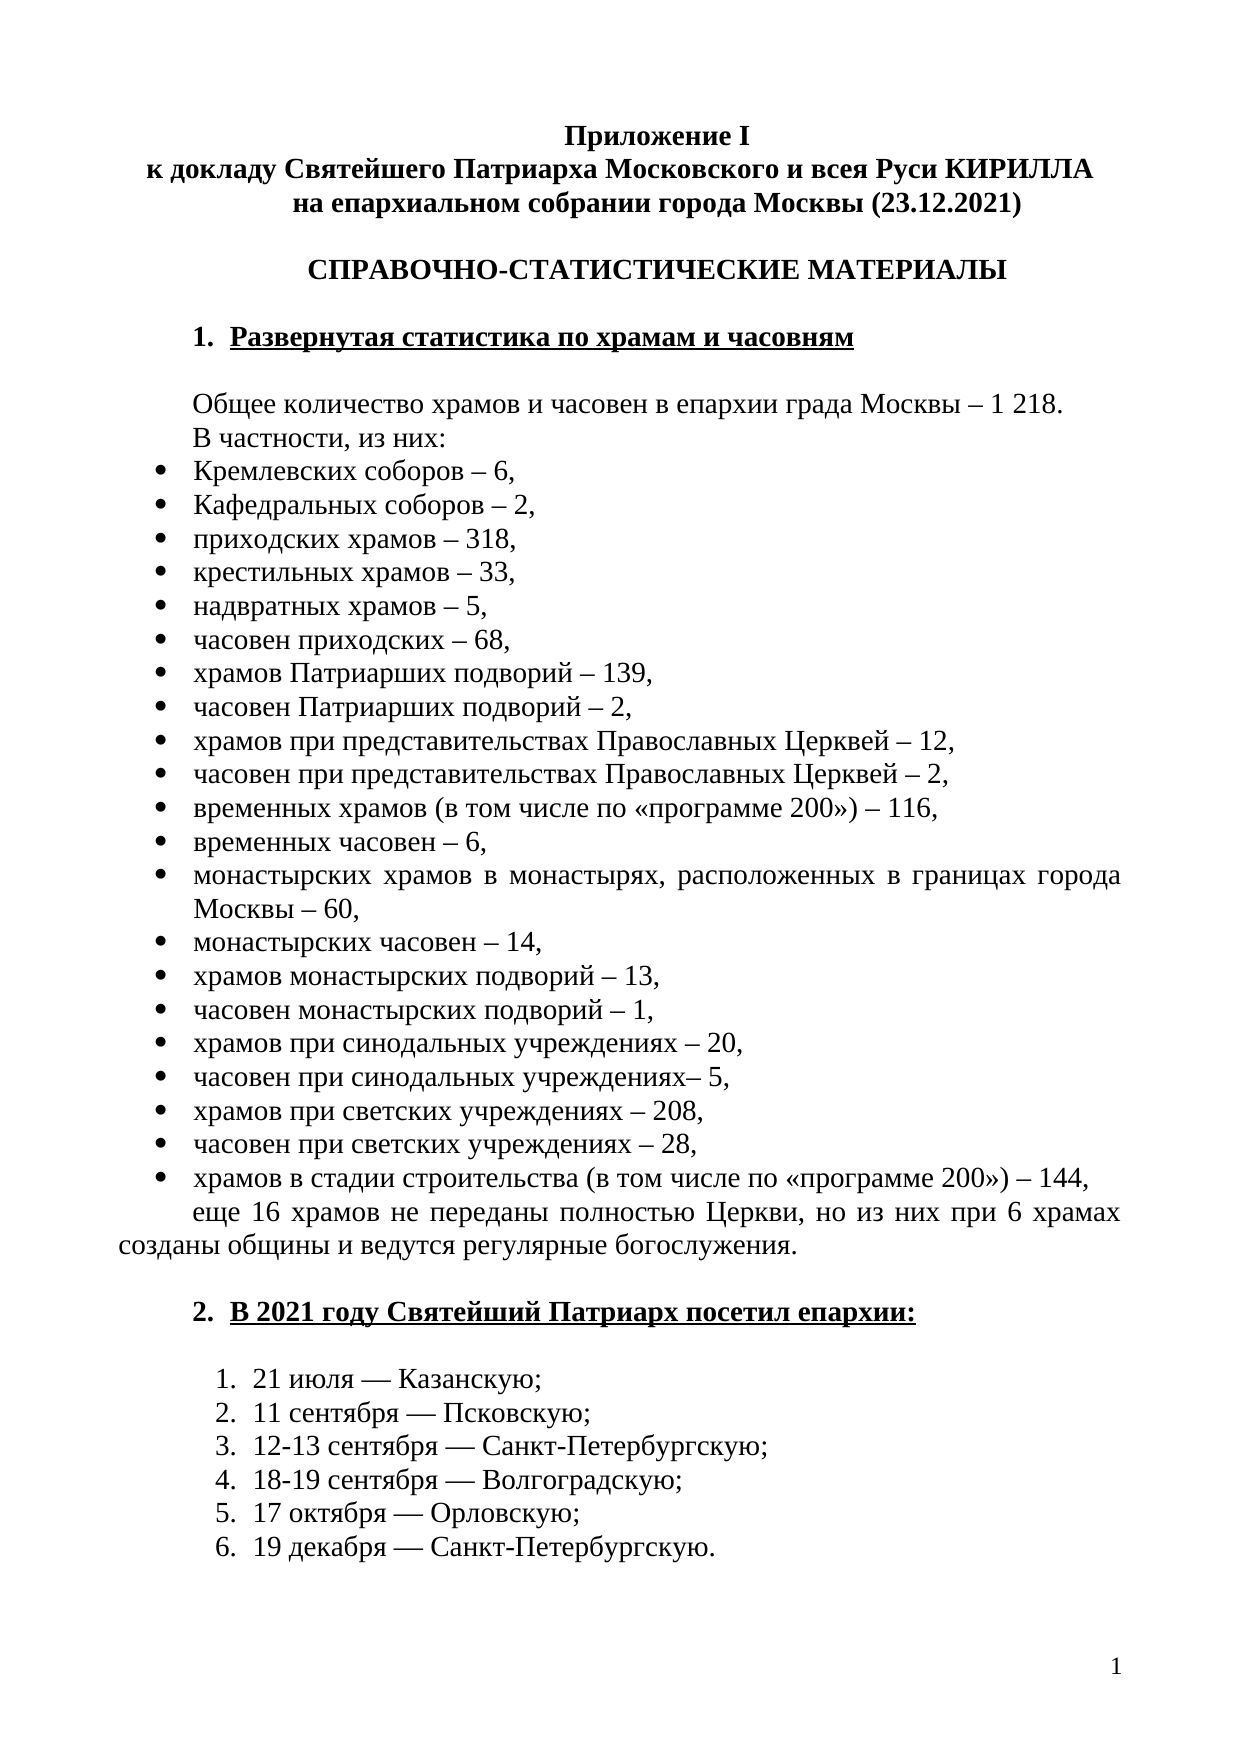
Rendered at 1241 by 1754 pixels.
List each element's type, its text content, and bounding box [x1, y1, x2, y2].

list часовен приходских – 68, [156, 622, 1122, 655]
list часовен монастырских подворий – 1, [156, 992, 1122, 1025]
list Кремлевских соборов – 6, [156, 453, 1122, 487]
list часовен при представительствах Православных Церквей – 2, [156, 756, 1122, 790]
list приходских храмов – 318, [156, 521, 1122, 554]
list храмов при светских учреждениях – 208, [156, 1093, 1122, 1126]
text к докладу Святейшего Патриарха Московского и всея Руси КИРИЛЛА [118, 152, 1122, 185]
list надвратных храмов – 5, [156, 588, 1122, 622]
list 19 декабря — Санкт-Петербургскую. [215, 1529, 1122, 1563]
text Приложение I [118, 118, 1122, 152]
list монастырских часовен – 14, [156, 924, 1122, 958]
list временных часовен – 6, [156, 824, 1122, 857]
text Общее количество храмов и часовен в епархии града Москвы – 1 218. [118, 386, 1122, 420]
list Кафедральных соборов – 2, [156, 487, 1122, 521]
list храмов Патриарших подворий – 139, [156, 655, 1122, 689]
list 11 сентября — Псковскую; [215, 1395, 1122, 1428]
list часовен при светских учреждениях – 28, [156, 1126, 1122, 1160]
list 12-13 сентября — Санкт-Петербургскую; [215, 1428, 1122, 1462]
list храмов в стадии строительства (в том числе по «программе 200») – 144, [156, 1160, 1122, 1194]
text еще 16 храмов не переданы полностью Церкви, но из них при 6 храмах созданы общины и ведутся регулярные богослужения. [118, 1194, 1122, 1261]
list монастырских храмов в монастырях, расположенных в границах города Москвы – 60, [156, 857, 1122, 924]
list 18-19 сентября — Волгоградскую; [215, 1462, 1122, 1496]
list 21 июля — Казанскую; [215, 1361, 1122, 1395]
text В частности, из них: [118, 420, 1122, 453]
list Развернутая статистика по храмам и часовням [192, 319, 1122, 353]
list В 2021 году Святейший Патриарх посетил епархии: [192, 1294, 1122, 1328]
list 17 октября — Орловскую; [215, 1496, 1122, 1529]
list храмов при представительствах Православных Церквей – 12, [156, 723, 1122, 756]
list часовен при синодальных учреждениях– 5, [156, 1059, 1122, 1093]
list крестильных храмов – 33, [156, 554, 1122, 588]
list временных храмов (в том числе по «программе 200») – 116, [156, 790, 1122, 824]
text на епархиальном собрании города Москвы (23.12.2021) [118, 185, 1122, 219]
list храмов монастырских подворий – 13, [156, 958, 1122, 992]
list храмов при синодальных учреждениях – 20, [156, 1025, 1122, 1059]
list часовен Патриарших подворий – 2, [156, 689, 1122, 723]
text СПРАВОЧНО-СТАТИСТИЧЕСКИЕ МАТЕРИАЛЫ [118, 252, 1122, 286]
